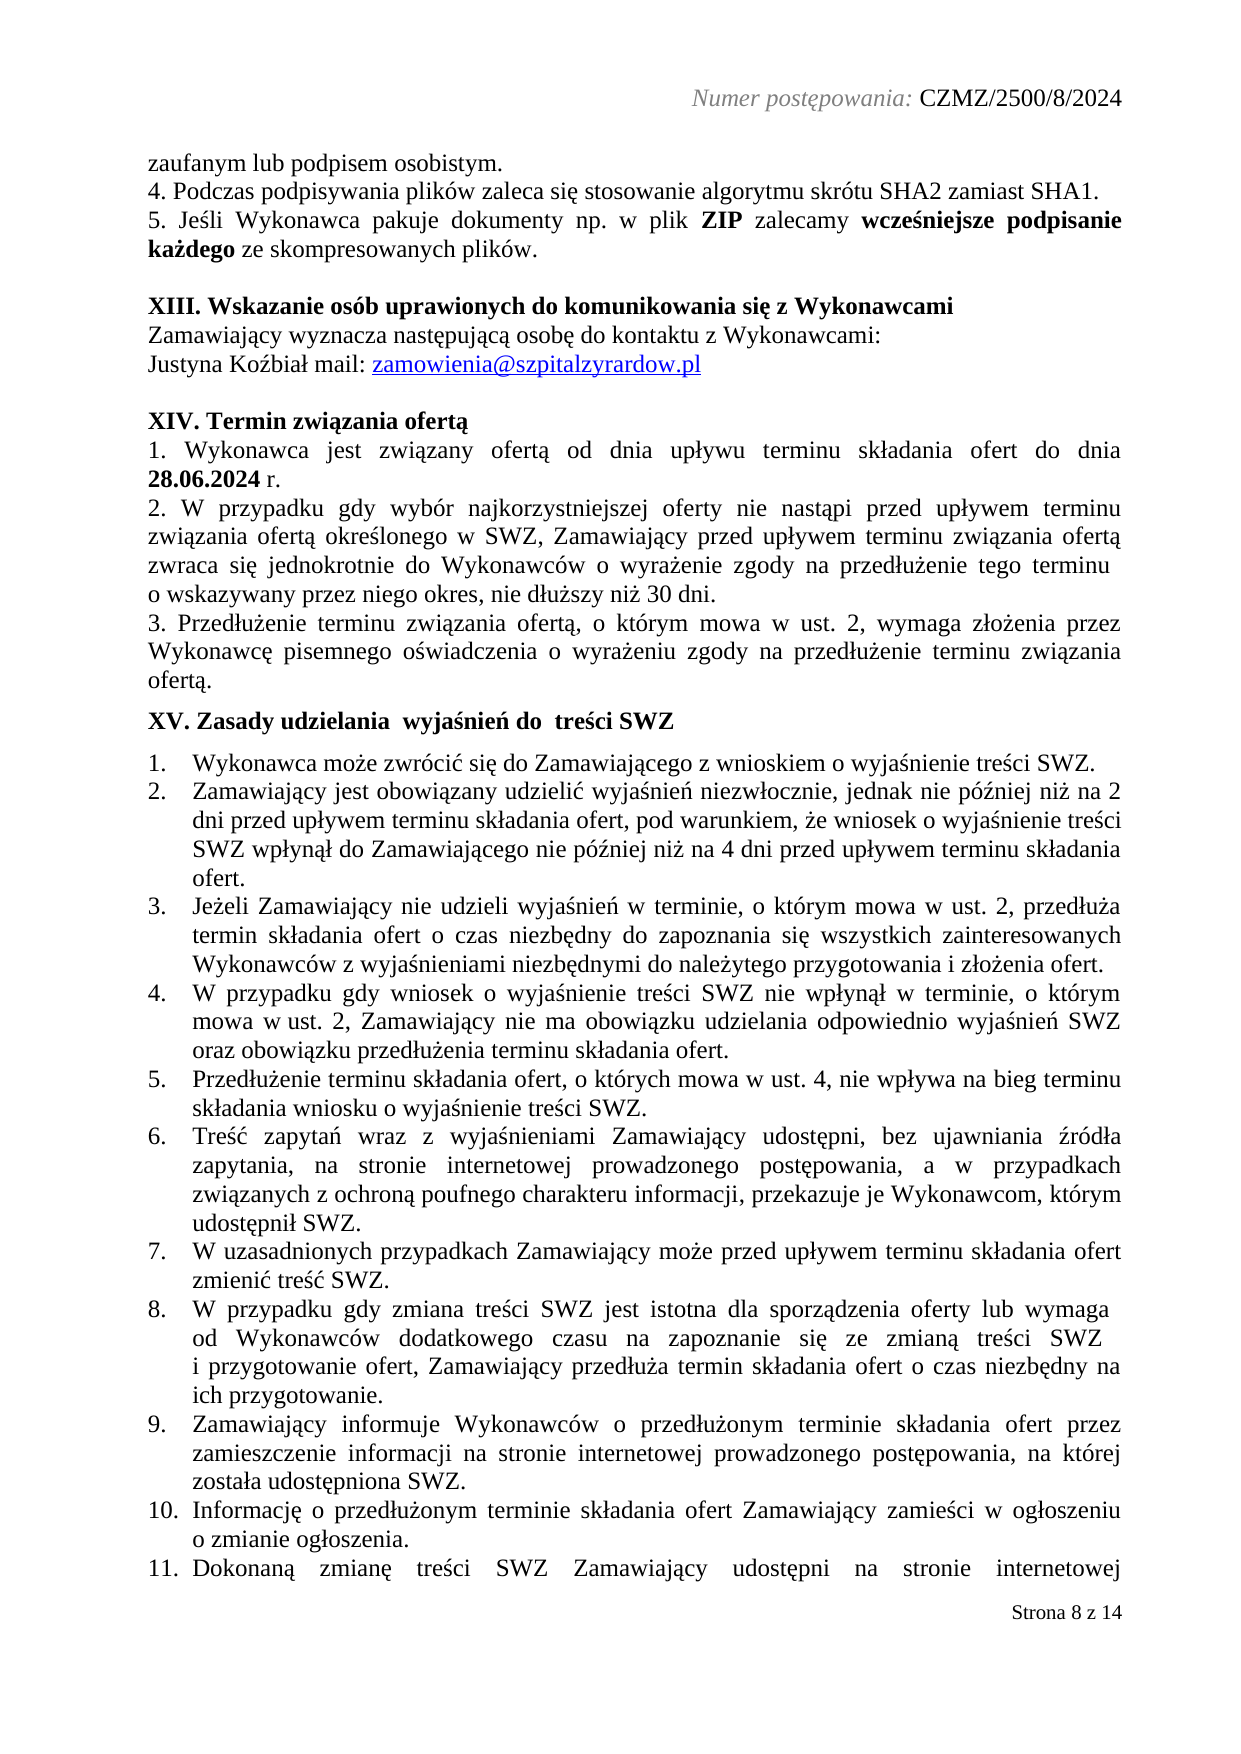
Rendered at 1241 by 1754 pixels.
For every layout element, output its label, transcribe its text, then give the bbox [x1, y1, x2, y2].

text Zamawiający wyznacza następującą osobę do kontaktu z Wykonawcami: [148, 320, 1122, 349]
text XIV. Termin związania ofertą [148, 406, 1122, 435]
text 1. Wykonawca jest związany ofertą od dnia upływu terminu składania ofert do dnia 28.06.2024 r. [148, 435, 1122, 493]
list Jeżeli Zamawiający nie udzieli wyjaśnień w terminie, o którym mowa w ust. 2, przedłuża termin składania ofert o czas niezbędny do zapoznania się wszystkich zainteresowanych Wykonawców z wyjaśnieniami niezbędnymi do należytego przygotowania i złożenia ofert. [148, 891, 1122, 978]
text XV. Zasady udzielania wyjaśnień do treści SWZ [148, 706, 1122, 735]
text 5. Jeśli Wykonawca pakuje dokumenty np. w plik ZIP zalecamy wcześniejsze podpisanie każdego ze skompresowanych plików. [148, 205, 1122, 263]
list W przypadku gdy zmiana treści SWZ jest istotna dla sporządzenia oferty lub wymaga od Wykonawców dodatkowego czasu na zapoznanie się ze zmianą treści SWZ i przygotowanie ofert, Zamawiający przedłuża termin składania ofert o czas niezbędny na ich przygotowanie. [148, 1294, 1122, 1409]
list Treść zapytań wraz z wyjaśnieniami Zamawiający udostępni, bez ujawniania źródła zapytania, na stronie internetowej prowadzonego postępowania, a w przypadkach związanych z ochroną poufnego charakteru informacji, przekazuje je Wykonawcom, którym udostępnił SWZ. [148, 1121, 1122, 1236]
text XIII. Wskazanie osób uprawionych do komunikowania się z Wykonawcami [148, 291, 1122, 320]
text 2. W przypadku gdy wybór najkorzystniejszej oferty nie nastąpi przed upływem terminu związania ofertą określonego w SWZ, Zamawiający przed upływem terminu związania ofertą zwraca się jednokrotnie do Wykonawców o wyrażenie zgody na przedłużenie tego terminu o wskazywany przez niego okres, nie dłuższy niż 30 dni. [148, 493, 1122, 608]
list Wykonawca może zwrócić się do Zamawiającego z wnioskiem o wyjaśnienie treści SWZ. [148, 748, 1122, 776]
list W uzasadnionych przypadkach Zamawiający może przed upływem terminu składania ofert zmienić treść SWZ. [148, 1236, 1122, 1294]
list Informację o przedłużonym terminie składania ofert Zamawiający zamieści w ogłoszeniu o zmianie ogłoszenia. [148, 1495, 1122, 1553]
list Przedłużenie terminu składania ofert, o których mowa w ust. 4, nie wpływa na bieg terminu składania wniosku o wyjaśnienie treści SWZ. [148, 1064, 1122, 1121]
text 4. Podczas podpisywania plików zaleca się stosowanie algorytmu skrótu SHA2 zamiast SHA1. [148, 176, 1122, 205]
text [148, 148, 1122, 176]
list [148, 1553, 1122, 1581]
text 3. Przedłużenie terminu związania ofertą, o którym mowa w ust. 2, wymaga złożenia przez Wykonawcę pisemnego oświadczenia o wyrażeniu zgody na przedłużenie terminu związania ofertą. [148, 608, 1122, 694]
list Zamawiający informuje Wykonawców o przedłużonym terminie składania ofert przez zamieszczenie informacji na stronie internetowej prowadzonego postępowania, na której została udostępniona SWZ. [148, 1409, 1122, 1495]
list W przypadku gdy wniosek o wyjaśnienie treści SWZ nie wpłynął w terminie, o którym mowa w ust. 2, Zamawiający nie ma obowiązku udzielania odpowiednio wyjaśnień SWZ oraz obowiązku przedłużenia terminu składania ofert. [148, 978, 1122, 1064]
list Zamawiający jest obowiązany udzielić wyjaśnień niezwłocznie, jednak nie później niż na 2 dni przed upływem terminu składania ofert, pod warunkiem, że wniosek o wyjaśnienie treści SWZ wpłynął do Zamawiającego nie później niż na 4 dni przed upływem terminu składania ofert. [148, 776, 1122, 891]
text Justyna Koźbiał mail: zamowienia@szpitalzyrardow.pl [148, 349, 1122, 378]
